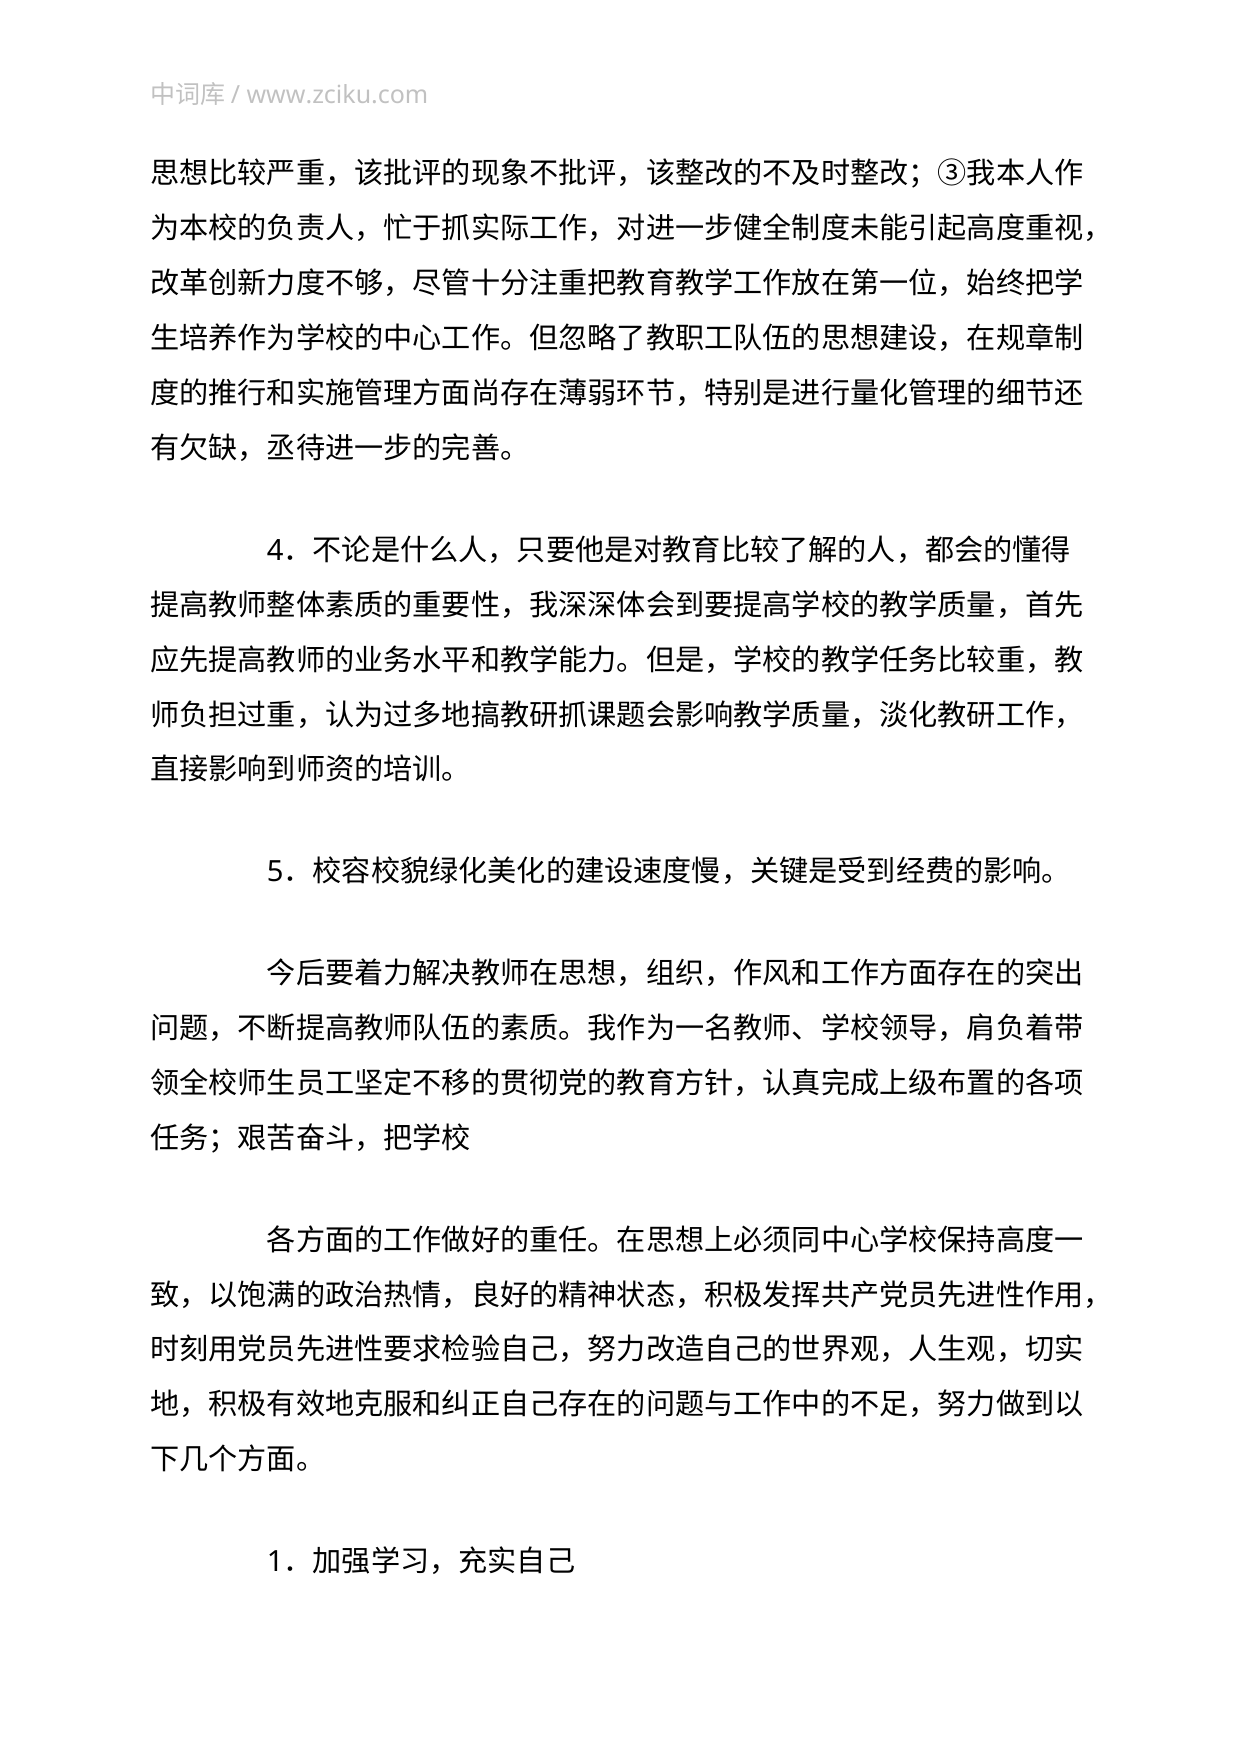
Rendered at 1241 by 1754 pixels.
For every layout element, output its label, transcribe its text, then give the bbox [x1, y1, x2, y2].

text 1．加强学习，充实自己 [150, 1537, 1090, 1580]
text 各方面的工作做好的重任。在思想上必须同中心学校保持高度一致，以饱满的政治热情，良好的精神状态，积极发挥共产党员先进性作用，时刻用党员先进性要求检验自己，努力改造自己的世界观，人生观，切实地，积极有效地克服和纠正自己存在的问题与工作中的不足，努力做到以下几个方面。 [150, 1216, 1090, 1478]
text 今后要着力解决教师在思想，组织，作风和工作方面存在的突出问题，不断提高教师队伍的素质。我作为一名教师、学校领导，肩负着带领全校师生员工坚定不移的贯彻党的教育方针，认真完成上级布置的各项任务；艰苦奋斗，把学校 [150, 950, 1090, 1157]
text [150, 150, 1090, 467]
text 5．校容校貌绿化美化的建设速度慢，关键是受到经费的影响。 [150, 848, 1090, 890]
text 4．不论是什么人，只要他是对教育比较了解的人，都会的懂得提高教师整体素质的重要性，我深深体会到要提高学校的教学质量，首先应先提高教师的业务水平和教学能力。但是，学校的教学任务比较重，教师负担过重，认为过多地搞教研抓课题会影响教学质量，淡化教研工作，直接影响到师资的培训。 [150, 526, 1090, 788]
